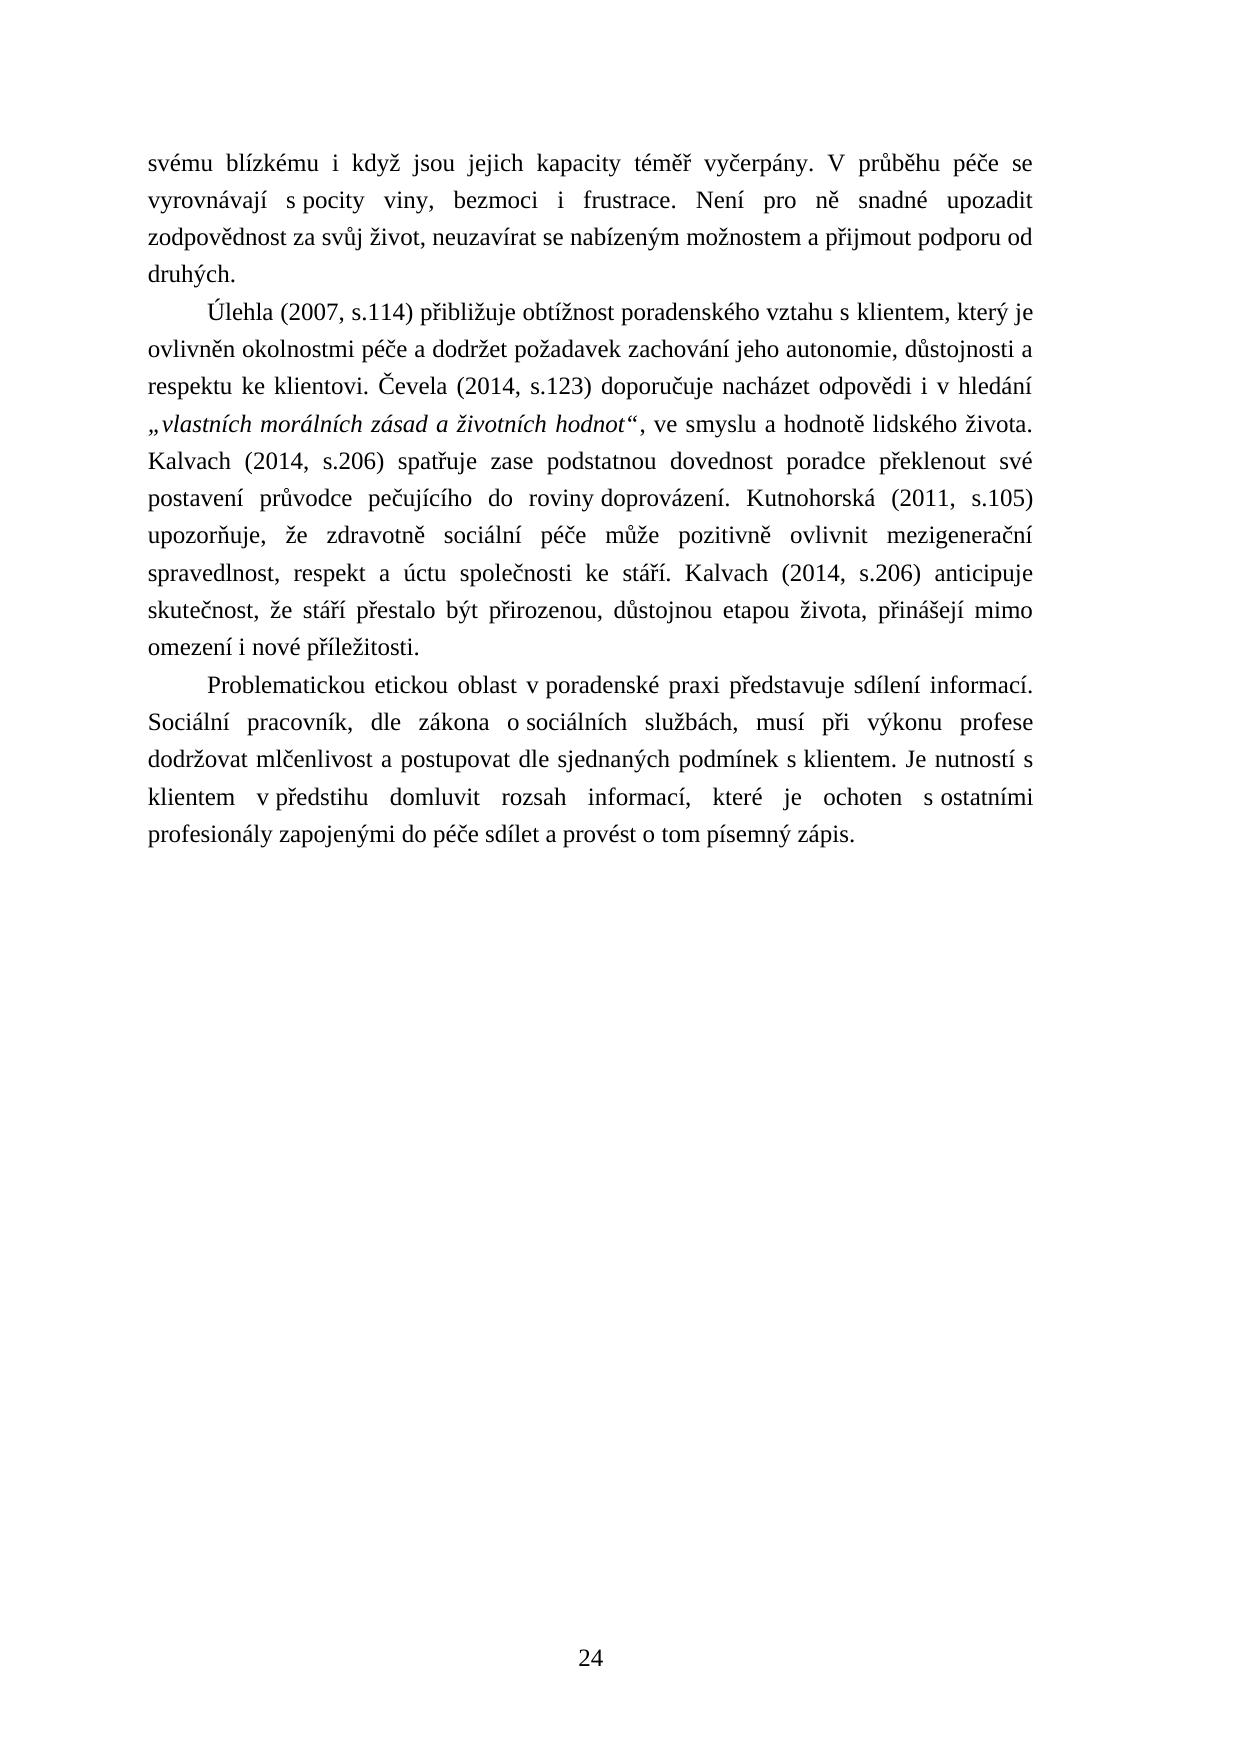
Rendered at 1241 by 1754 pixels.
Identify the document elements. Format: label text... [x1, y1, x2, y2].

text Problematickou etickou oblast v poradenské praxi představuje sdílení informací. Sociální pracovník, dle zákona o sociálních službách, musí při výkonu profese dodržovat mlčenlivost a postupovat dle sjednaných podmínek s klientem. Je nutností s klientem v předstihu domluvit rozsah informací, které je ochoten s ostatními profesionály zapojenými do péče sdílet a provést o tom písemný zápis. [148, 670, 1033, 848]
text Úlehla (2007, s.114) přibližuje obtížnost poradenského vztahu s klientem, který je ovlivněn okolnostmi péče a dodržet požadavek zachování jeho autonomie, důstojnosti a respektu ke klientovi. Čevela (2014, s.123) doporučuje nacházet odpovědi i v hledání „vlastních morálních zásad a životních hodnot“, ve smyslu a hodnotě lidského života. Kalvach (2014, s.206) spatřuje zase podstatnou dovednost poradce překlenout své postavení průvodce pečujícího do roviny doprovázení. Kutnohorská (2011, s.105) upozorňuje, že zdravotně sociální péče může pozitivně ovlivnit mezigenerační spravedlnost, respekt a úctu společnosti ke stáří. Kalvach (2014, s.206) anticipuje skutečnost, že stáří přestalo být přirozenou, důstojnou etapou života, přinášejí mimo omezení i nové příležitosti. [148, 297, 1033, 661]
